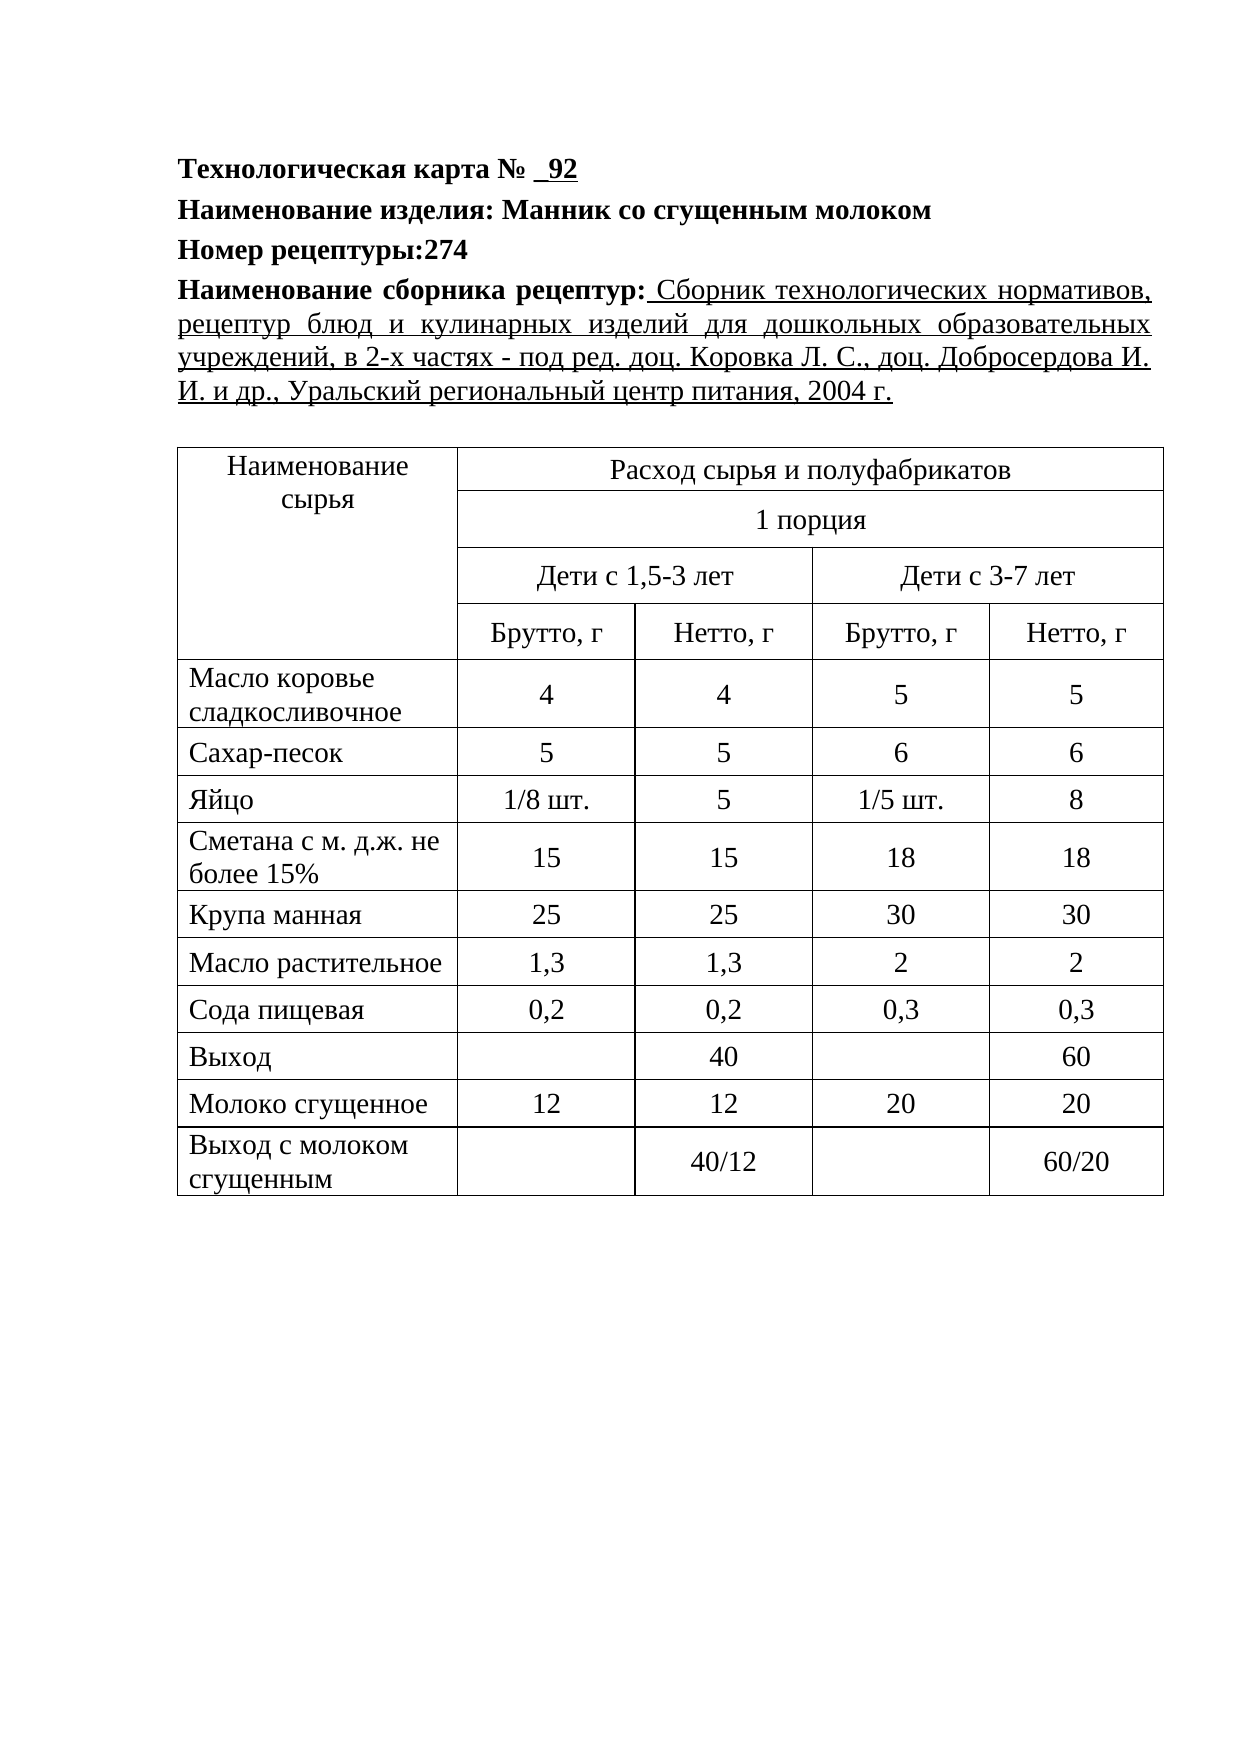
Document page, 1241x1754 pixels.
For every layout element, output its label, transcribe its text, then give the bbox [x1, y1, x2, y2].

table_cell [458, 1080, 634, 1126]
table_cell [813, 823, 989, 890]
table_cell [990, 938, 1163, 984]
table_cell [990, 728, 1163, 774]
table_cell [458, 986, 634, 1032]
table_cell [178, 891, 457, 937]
text Номер рецептуры:274 [177, 232, 1152, 266]
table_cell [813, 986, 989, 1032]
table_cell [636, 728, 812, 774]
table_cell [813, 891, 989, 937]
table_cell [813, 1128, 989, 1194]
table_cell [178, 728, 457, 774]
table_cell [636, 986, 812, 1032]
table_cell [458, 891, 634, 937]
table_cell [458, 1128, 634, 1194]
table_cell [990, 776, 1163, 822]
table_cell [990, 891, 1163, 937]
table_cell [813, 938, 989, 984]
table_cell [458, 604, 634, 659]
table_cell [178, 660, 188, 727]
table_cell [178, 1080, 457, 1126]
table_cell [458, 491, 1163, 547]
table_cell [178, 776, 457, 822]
text Технологическая карта № _92 [177, 152, 1152, 185]
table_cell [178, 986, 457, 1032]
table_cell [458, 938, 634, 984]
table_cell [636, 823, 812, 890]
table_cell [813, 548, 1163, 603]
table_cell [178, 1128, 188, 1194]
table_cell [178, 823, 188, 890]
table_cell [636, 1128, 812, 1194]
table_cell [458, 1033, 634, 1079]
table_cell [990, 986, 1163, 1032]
text Наименование изделия: Манник со сгущенным молоком [177, 192, 1152, 225]
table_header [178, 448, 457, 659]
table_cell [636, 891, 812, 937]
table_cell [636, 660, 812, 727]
text Наименование сборника рецептур: Сборник технологических нормативов, рецептур блюд и кулинарных изделий для дошкольных образовательных учреждений, в 2-х частях - под ред. доц. Коровка Л. С., доц. Добросердова И. И. и др., Уральский региональный центр питания, . [177, 272, 1152, 335]
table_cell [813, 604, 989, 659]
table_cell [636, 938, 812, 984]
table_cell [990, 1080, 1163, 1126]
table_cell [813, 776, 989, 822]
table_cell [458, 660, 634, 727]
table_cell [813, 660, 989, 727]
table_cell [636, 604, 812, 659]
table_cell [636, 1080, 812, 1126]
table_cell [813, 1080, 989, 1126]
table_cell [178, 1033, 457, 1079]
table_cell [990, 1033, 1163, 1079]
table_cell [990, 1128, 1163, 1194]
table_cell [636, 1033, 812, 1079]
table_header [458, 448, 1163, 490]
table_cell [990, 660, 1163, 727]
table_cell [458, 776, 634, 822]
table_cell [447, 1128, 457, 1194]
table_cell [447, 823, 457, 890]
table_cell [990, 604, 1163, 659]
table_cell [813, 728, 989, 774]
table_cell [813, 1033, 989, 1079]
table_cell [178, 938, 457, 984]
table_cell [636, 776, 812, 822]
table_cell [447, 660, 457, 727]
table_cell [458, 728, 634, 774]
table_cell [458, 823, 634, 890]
text Наименование сборника рецептур: Сборник технологических нормативов, рецептур блюд и кулинарных изделий для дошкольных образовательных учреждений, в 2-х частях - под ред. доц. Коровка Л. С., доц. Добросердова И. И. и др., Уральский региональный центр питания, . [177, 336, 1152, 406]
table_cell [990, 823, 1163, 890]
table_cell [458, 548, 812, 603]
